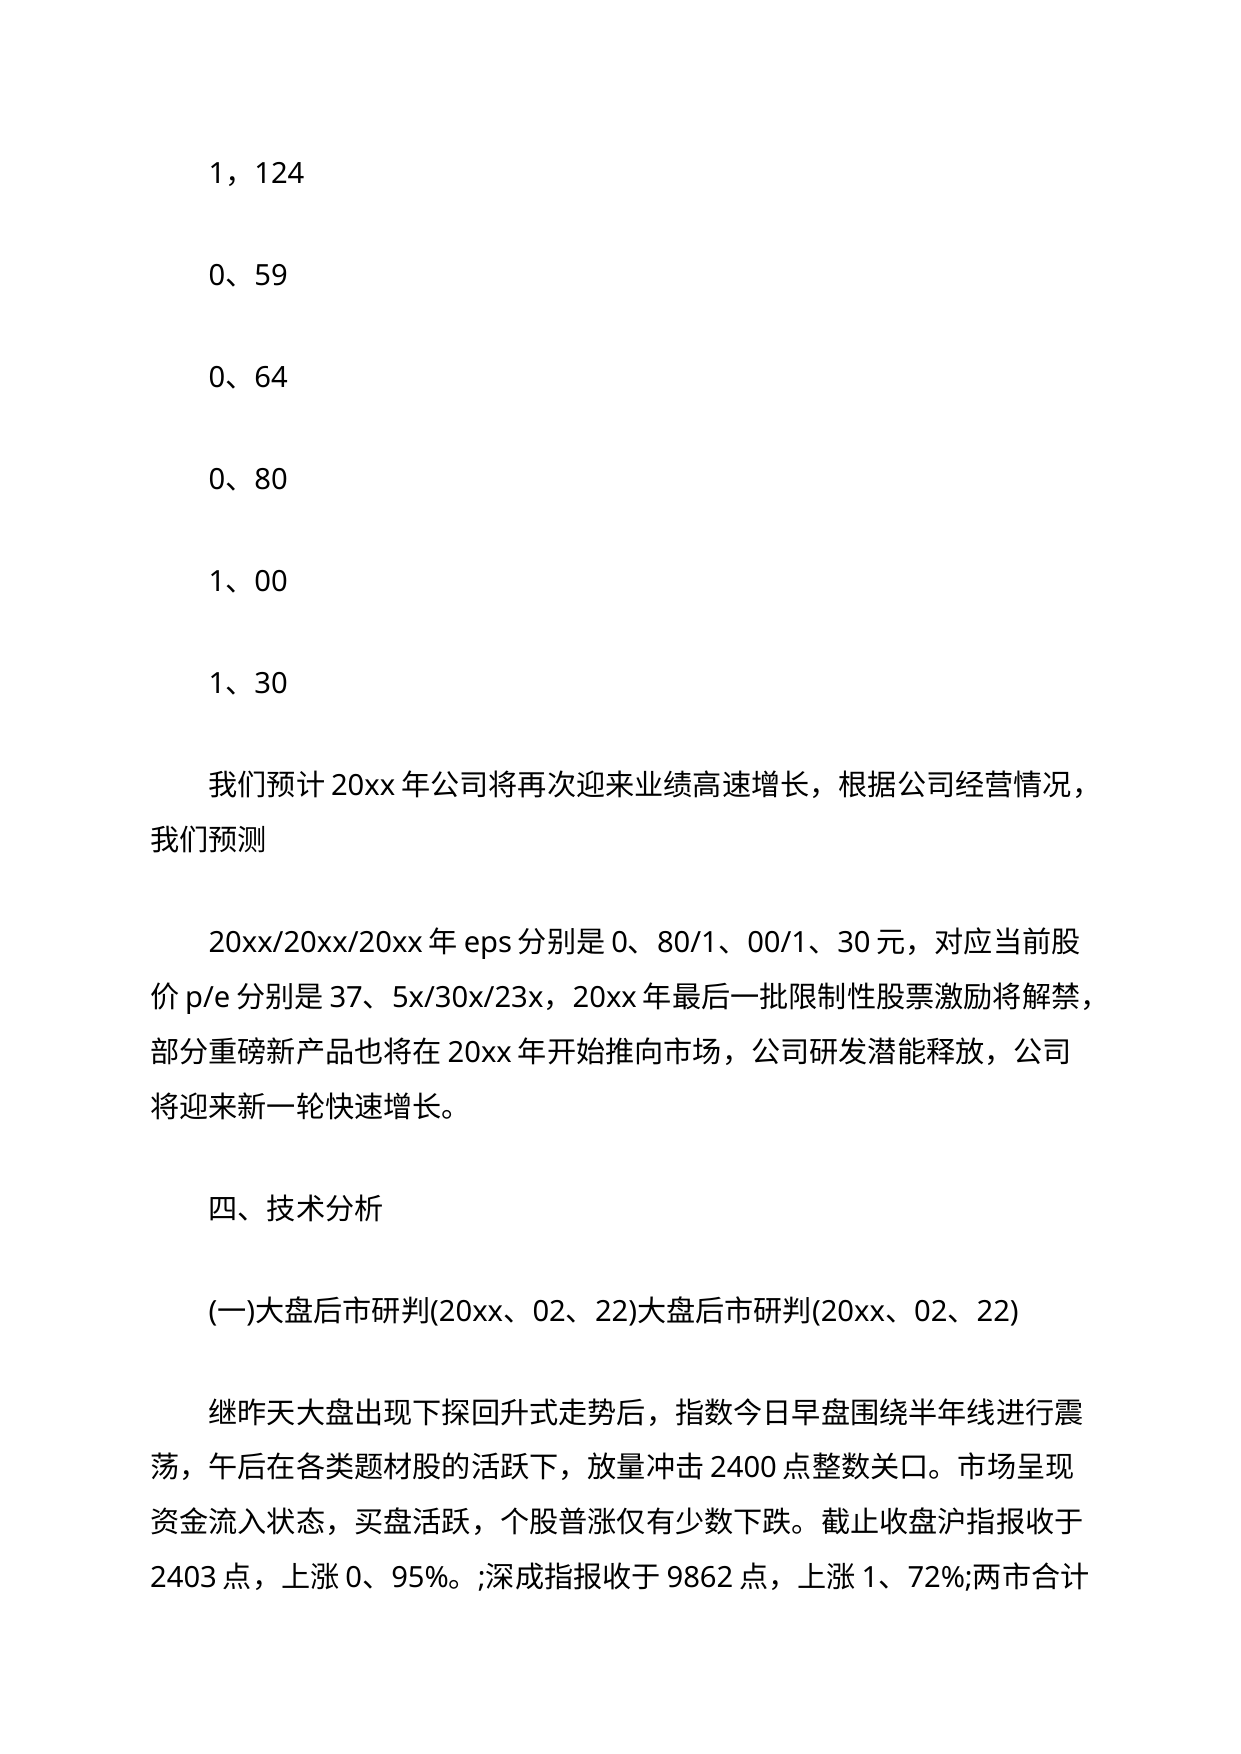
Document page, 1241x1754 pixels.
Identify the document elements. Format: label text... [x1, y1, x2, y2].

text 1、00 [150, 558, 1090, 600]
text 四、技术分析 [150, 1185, 1090, 1228]
text 1，124 [150, 150, 1090, 192]
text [150, 1389, 1090, 1596]
text (一)大盘后市研判(20xx、02、22)大盘后市研判(20xx、02、22) [150, 1287, 1090, 1329]
text 1、30 [150, 660, 1090, 702]
text 我们预计20xx年公司将再次迎来业绩高速增长，根据公司经营情况，我们预测 [150, 762, 1090, 859]
text 20xx/20xx/20xx年eps分别是0、80/1、00/1、30元，对应当前股价p/e分别是37、5x/30x/23x，20xx年最后一批限制性股票激励将解禁，部分重磅新产品也将在20xx年开始推向市场，公司研发潜能释放，公司将迎来新一轮快速增长。 [150, 919, 1090, 1126]
text 0、59 [150, 252, 1090, 294]
text 0、80 [150, 456, 1090, 498]
text 0、64 [150, 354, 1090, 396]
